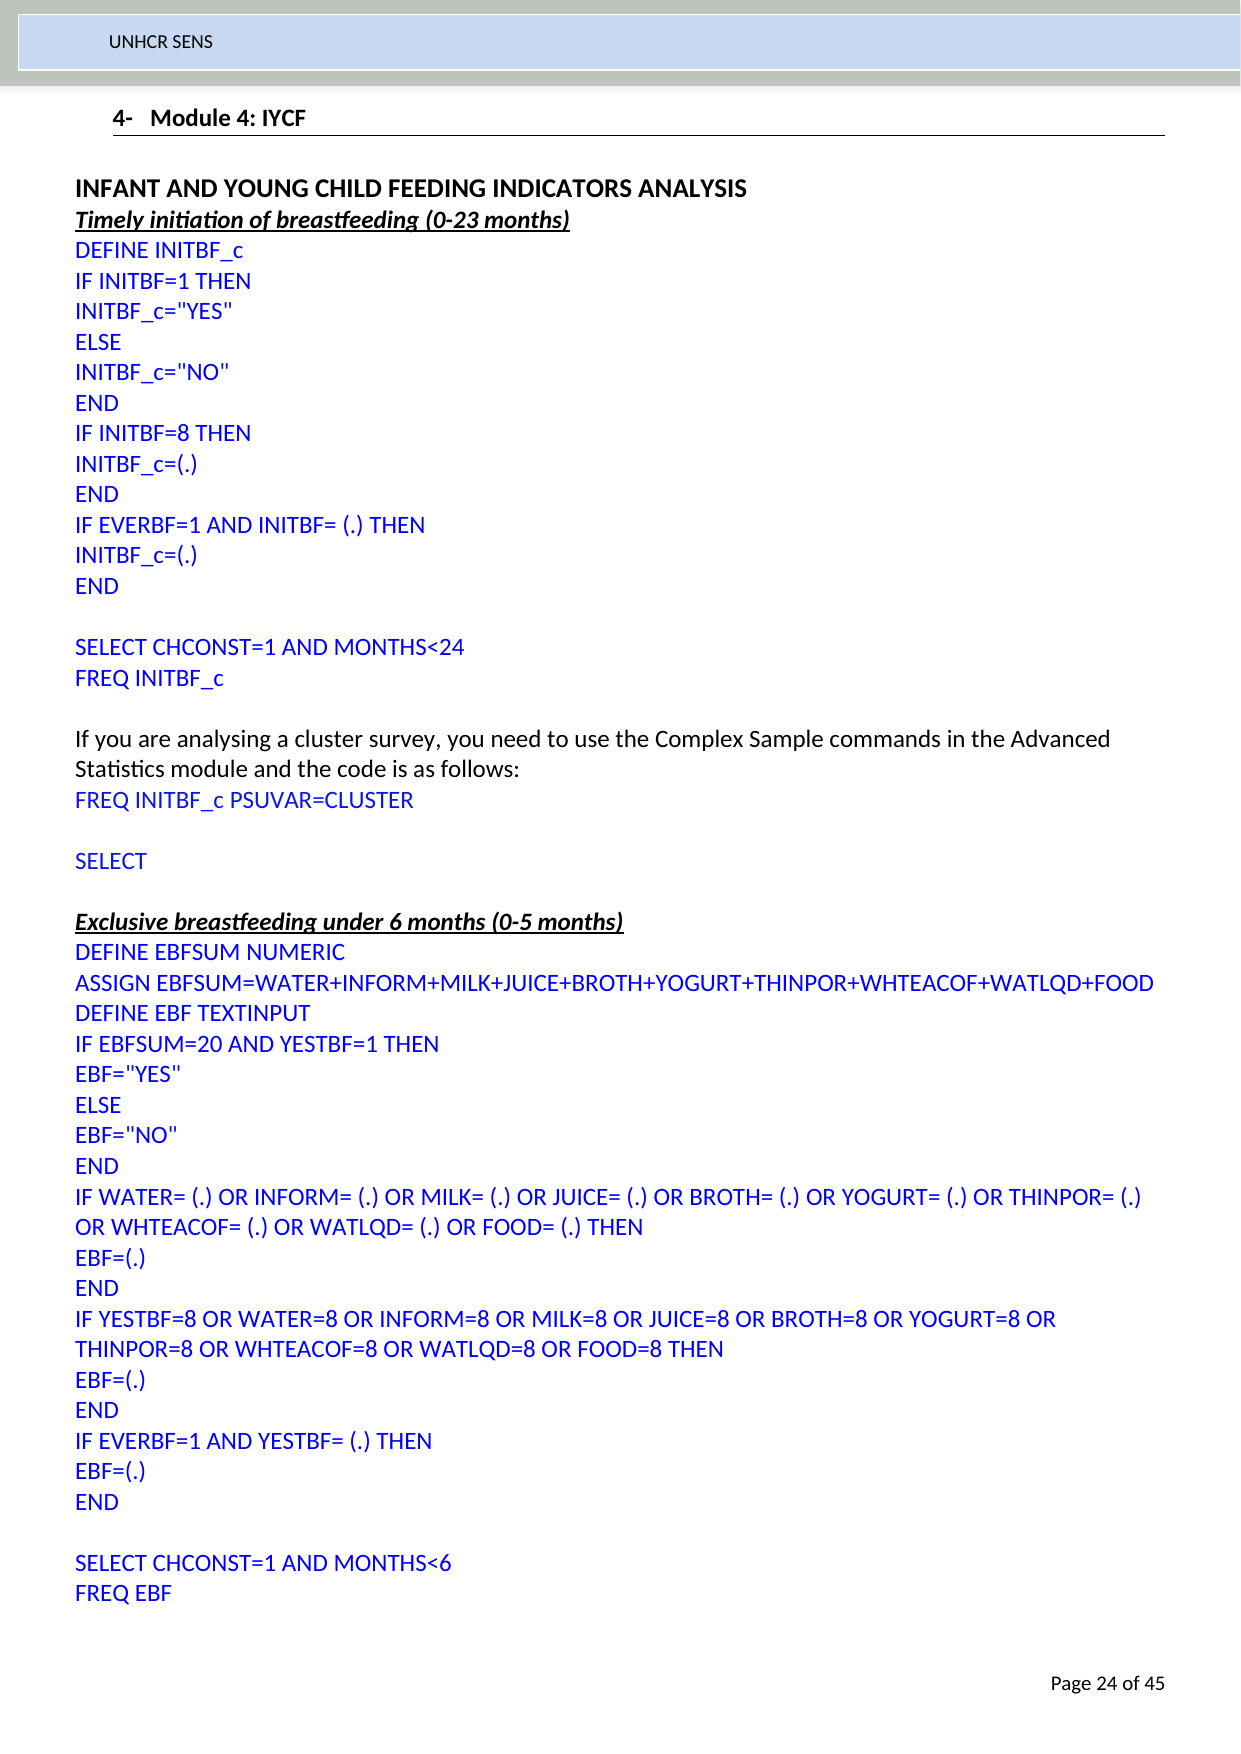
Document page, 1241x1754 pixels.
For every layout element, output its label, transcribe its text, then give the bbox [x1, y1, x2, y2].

text IF EVERBF=1 AND YESTBF= (.) THEN [75, 1425, 1165, 1455]
text END [75, 479, 1165, 509]
text END [75, 570, 1165, 601]
text EBF="NO" [75, 1119, 1165, 1150]
text IF YESTBF=8 OR WATER=8 OR INFORM=8 OR MILK=8 OR JUICE=8 OR BROTH=8 OR YOGURT=8 OR THINPOR=8 OR WHTEACOF=8 OR WATLQD=8 OR FOOD=8 THEN [75, 1303, 1165, 1364]
text ELSE [75, 1089, 1165, 1119]
subtitle INFANT AND YOUNG CHILD FEEDING INDICATORS ANALYSIS [75, 171, 1165, 204]
text END [75, 1272, 1165, 1303]
text ELSE [75, 326, 1165, 357]
text INITBF_c="NO" [75, 357, 1165, 387]
text INITBF_c="YES" [75, 296, 1165, 326]
text IF INITBF=8 THEN [75, 418, 1165, 448]
text END [75, 1150, 1165, 1181]
text FREQ EBF [75, 1577, 1165, 1608]
text DEFINE EBFSUM NUMERIC [75, 936, 1165, 967]
text SELECT CHCONST=1 AND MONTHS<24 [75, 631, 1165, 662]
text FREQ INITBF_c [75, 662, 1165, 692]
text EBF=(.) [75, 1455, 1165, 1486]
text SELECT CHCONST=1 AND MONTHS<6 [75, 1547, 1165, 1577]
text If you are analysing a cluster survey, you need to use the Complex Sample commands in the Advanced Statistics module and the code is as follows: [75, 723, 1165, 784]
text END [75, 1394, 1165, 1425]
text Timely initiation of breastfeeding (0-23 months) [75, 204, 1165, 234]
text INITBF_c=(.) [75, 540, 1165, 570]
text IF INITBF=1 THEN [75, 265, 1165, 296]
text EBF=(.) [75, 1364, 1165, 1394]
text EBF=(.) [75, 1242, 1165, 1272]
text IF WATER= (.) OR INFORM= (.) OR MILK= (.) OR JUICE= (.) OR BROTH= (.) OR YOGURT= (.) OR THINPOR= (.) OR WHTEACOF= (.) OR WATLQD= (.) OR FOOD= (.) THEN [75, 1181, 1165, 1242]
list Module 4: IYCF [112, 103, 1165, 136]
text INITBF_c=(.) [75, 448, 1165, 479]
text EBF="YES" [75, 1058, 1165, 1089]
text Exclusive breastfeeding under 6 months (0-5 months) [75, 906, 1165, 936]
text END [75, 387, 1165, 418]
text SELECT [75, 845, 1165, 875]
text END [75, 1486, 1165, 1516]
text IF EBFSUM=20 AND YESTBF=1 THEN [75, 1028, 1165, 1058]
text IF EVERBF=1 AND INITBF= (.) THEN [75, 509, 1165, 540]
text DEFINE EBF TEXTINPUT [75, 997, 1165, 1028]
text FREQ INITBF_c PSUVAR=CLUSTER [75, 784, 1165, 814]
text ASSIGN EBFSUM=WATER+INFORM+MILK+JUICE+BROTH+YOGURT+THINPOR+WHTEACOF+WATLQD+FOOD [75, 967, 1165, 997]
text DEFINE INITBF_c [75, 234, 1165, 265]
